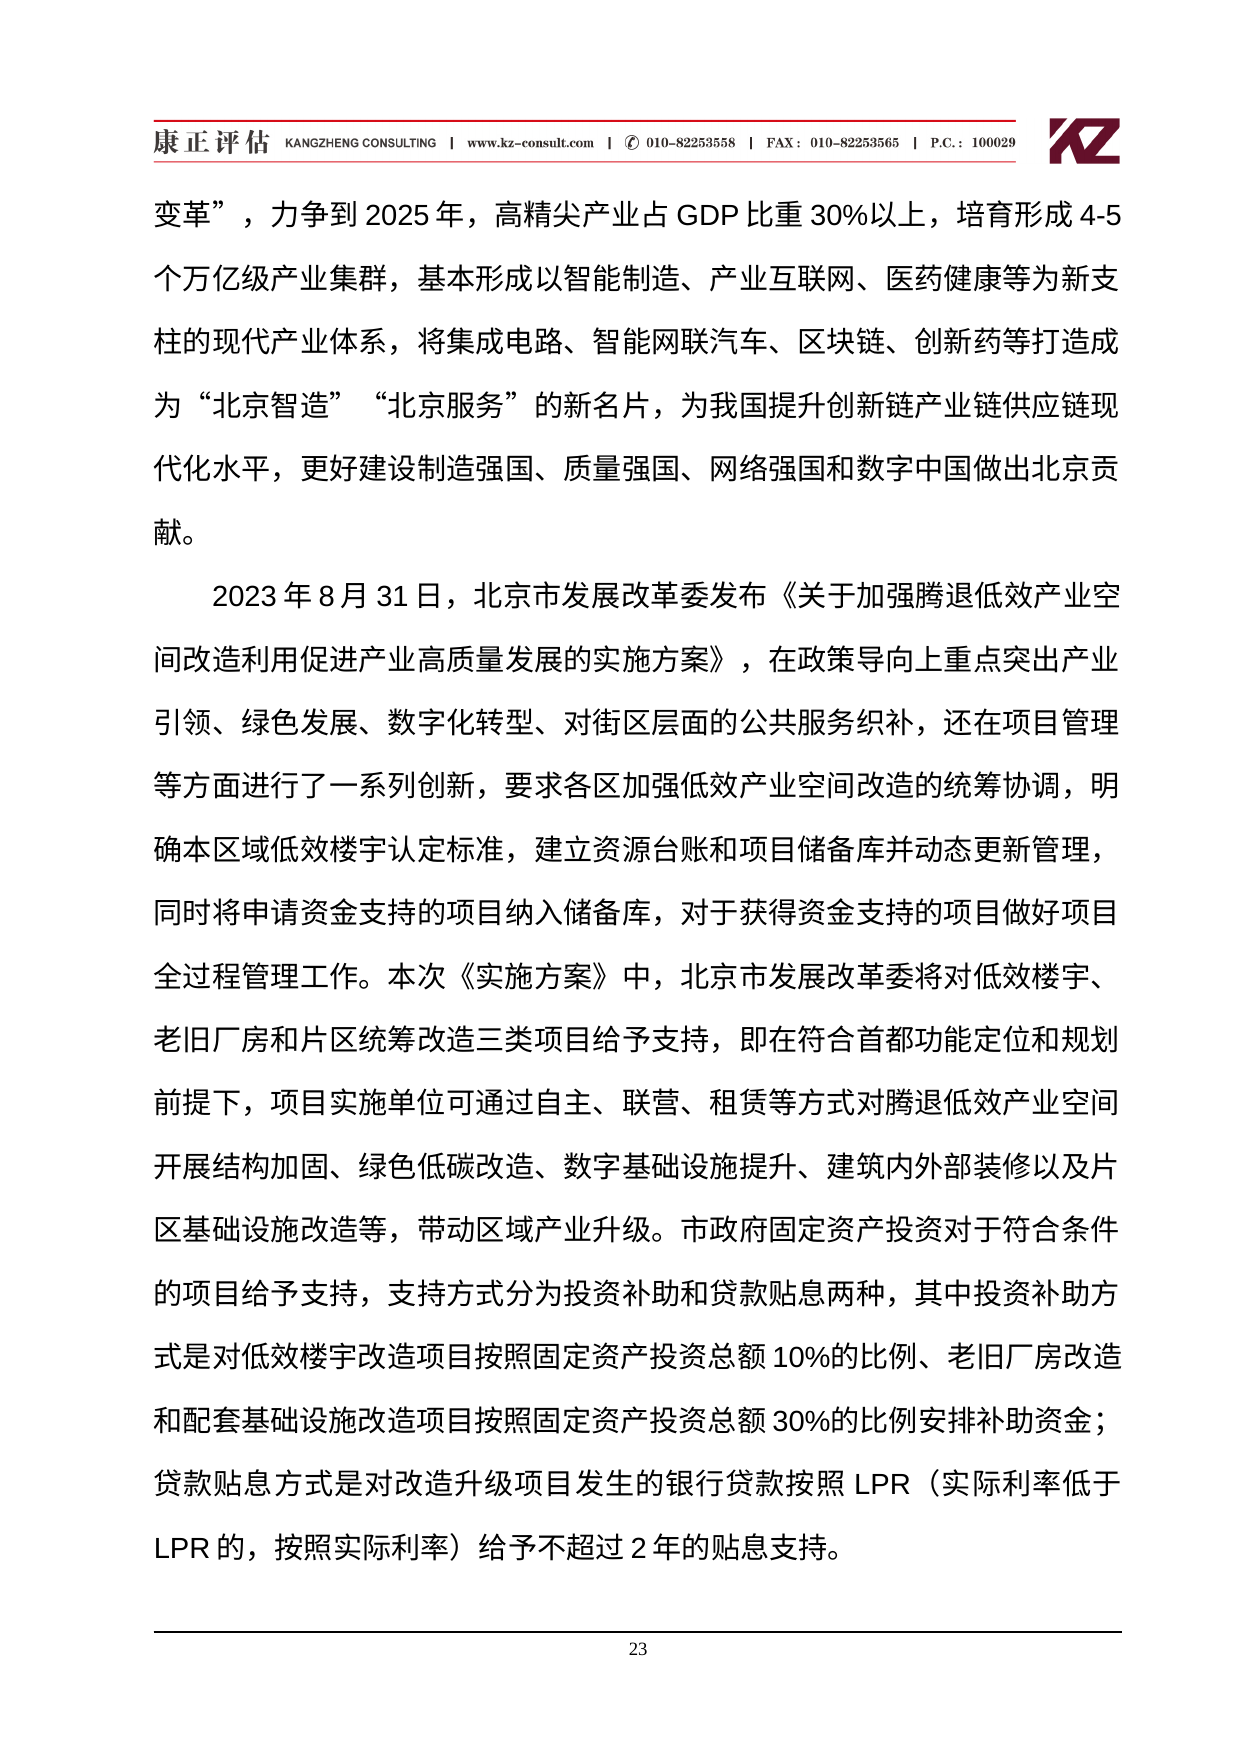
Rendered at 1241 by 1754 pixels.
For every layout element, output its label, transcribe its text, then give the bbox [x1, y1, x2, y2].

picture [153, 118, 1120, 164]
text 2023年8月31日，北京市发展改革委发布《关于加强腾退低效产业空间改造利用促进产业高质量发展的实施方案》，在政策导向上重点突出产业引领、绿色发展、数字化转型、对街区层面的公共服务织补，还在项目管理等方面进行了一系列创新，要求各区加强低效产业空间改造的统筹协调，明确本区域低效楼宇认定标准，建立资源台账和项目储备库并动态更新管理，同时将申请资金支持的项目纳入储备库，对于获得资金支持的项目做好项目全过程管理工作。本次《实施方案》中，北京市发展改革委将对低效楼宇、老旧厂房和片区统筹改造三类项目给予支持，即在符合首都功能定位和规划前提下，项目实施单位可通过自主、联营、租赁等方式对腾退低效产业空间开展结构加固、绿色低碳改造、数字基础设施提升、建筑内外部装修以及片区基础设施改造等，带动区域产业升级。市政府固定资产投资对于符合条件的项目给予支持，支持方式分为投资补助和贷款贴息两种，其中投资补助方式是对低效楼宇改造项目按照固定资产投资总额10%的比例、老旧厂房改造和配套基础设施改造项目按照固定资产投资总额30%的比例安排补助资金；贷款贴息方式是对改造升级项目发生的银行贷款按照LPR（实际利率低于LPR的，按照实际利率）给予不超过2年的贴息支持。 [153, 573, 1122, 1566]
